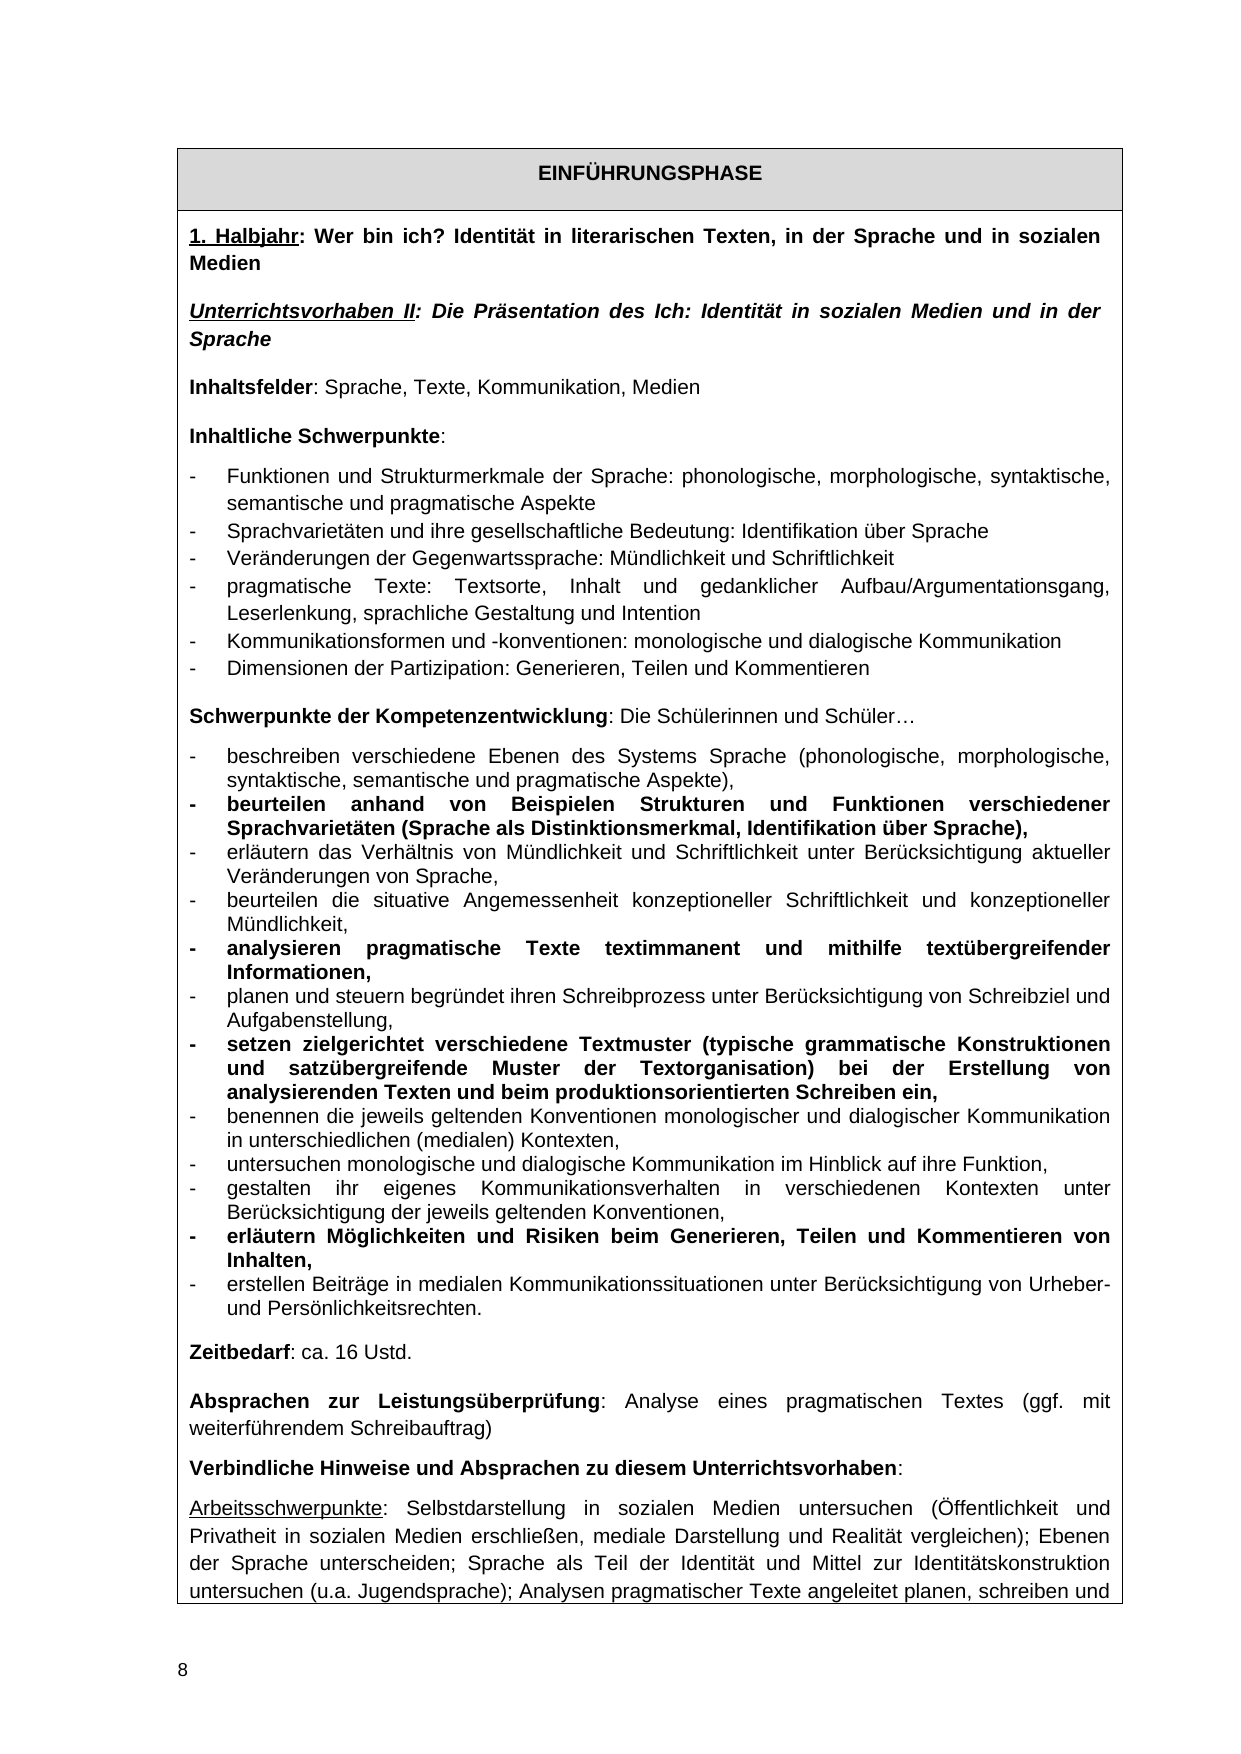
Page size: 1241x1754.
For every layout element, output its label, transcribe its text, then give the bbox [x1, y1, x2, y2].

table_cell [178, 211, 1122, 1602]
table_header EINFÜHRUNGSPHASE [178, 149, 1122, 210]
